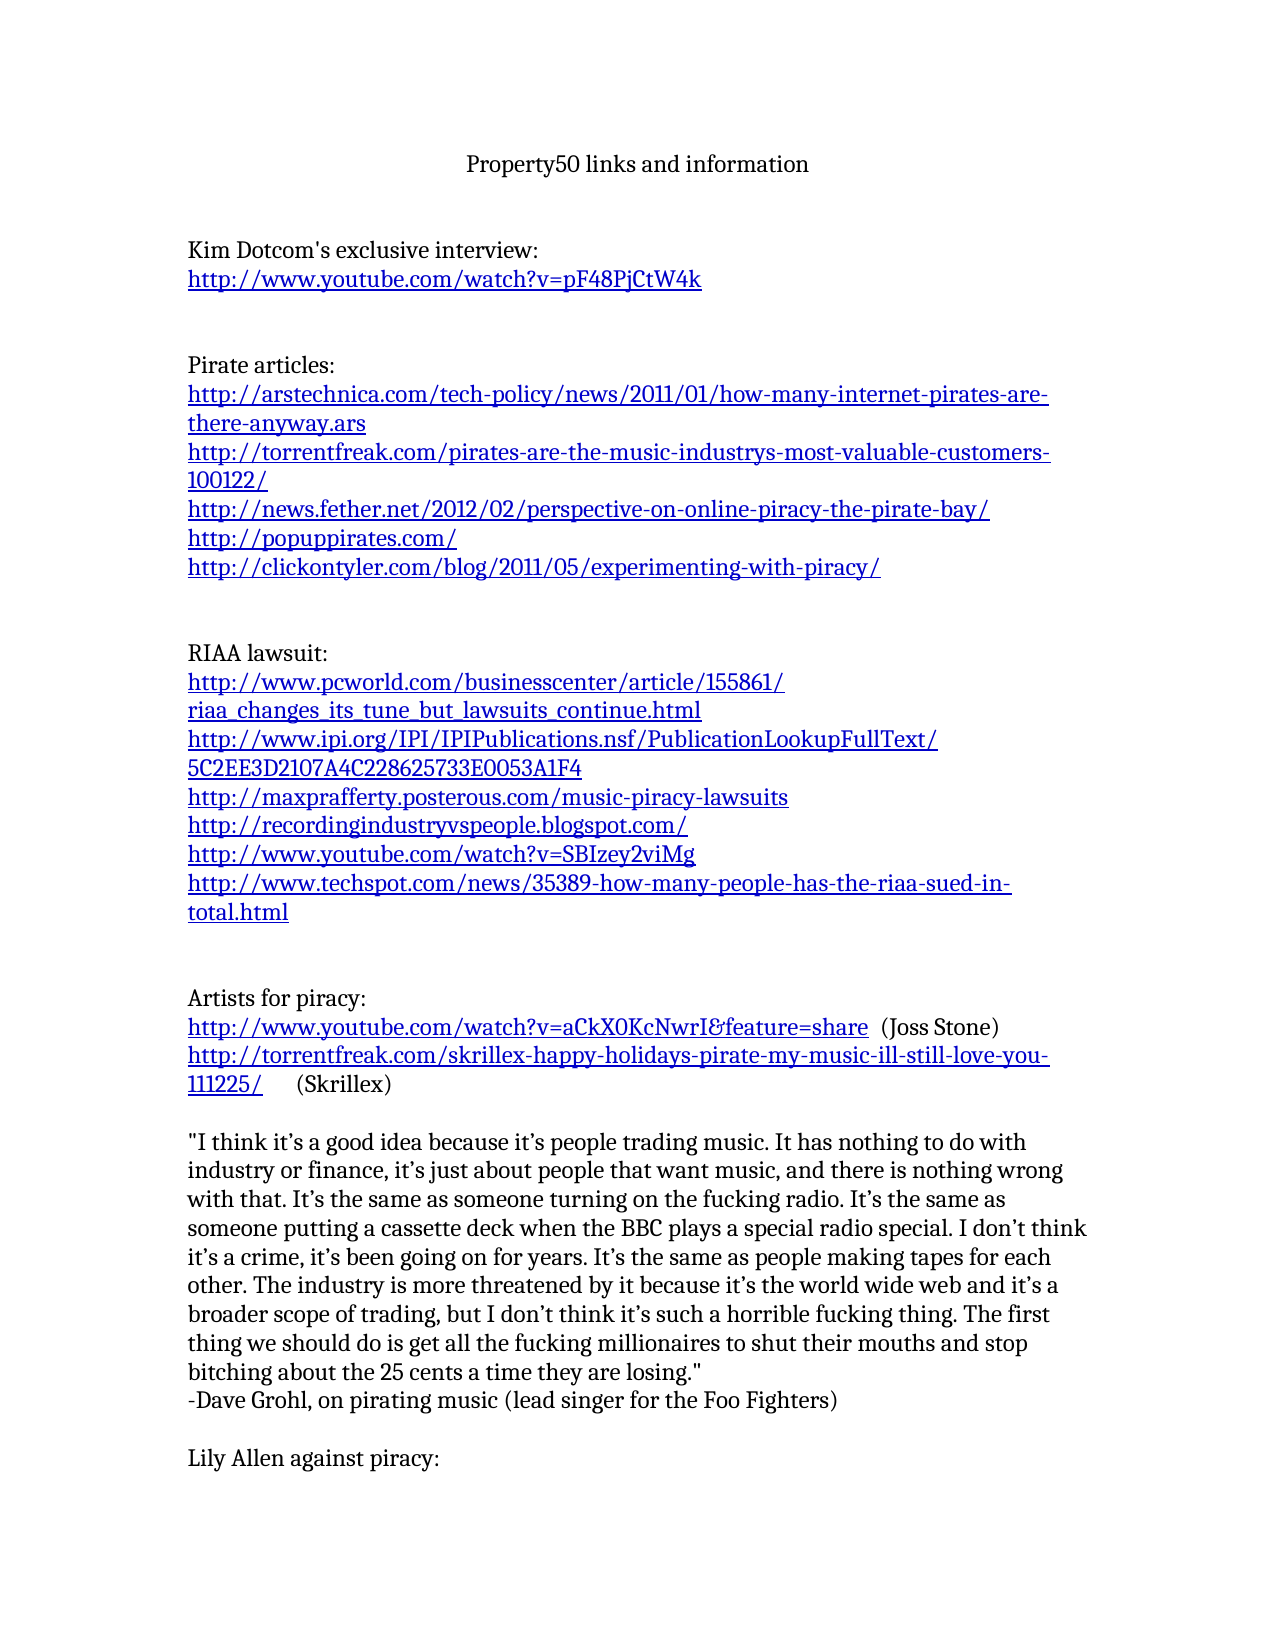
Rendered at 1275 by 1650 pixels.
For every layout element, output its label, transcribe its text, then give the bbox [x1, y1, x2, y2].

text http://news.fether.net/2012/02/perspective-on-online-piracy-the-pirate-bay/ [187, 495, 1087, 524]
text ‎"I think it’s a good idea because it’s people trading music. It has nothing to do with industry or finance, it’s just about people that want music, and there is nothing wrong with that. It’s the same as someone turning on the fucking radio. It’s the same as someone putting a cassette deck when the BBC plays a special radio special. I don’t think it’s a crime, it’s been going on for years. It’s the same as people making tapes for each other. The industry is more threatened by it because it’s the world wide web and it’s a broader scope of trading, but I don’t think it’s such a horrible fucking thing. The first thing we should do is get all the fucking millionaires to shut their mouths and stop bitching about the 25 cents a time they are losing." [187, 1127, 1087, 1386]
text Pirate articles: [187, 351, 1087, 380]
text http://torrentfreak.com/pirates-are-the-music-industrys-most-valuable-customers-100122/ [187, 437, 1087, 495]
text Artists for piracy: [187, 984, 1087, 1012]
text Kim Dotcom's exclusive interview: [187, 236, 1087, 265]
text -Dave Grohl, on pirating music (lead singer for the Foo Fighters) [187, 1386, 1087, 1415]
text http://www.techspot.com/news/35389-how-many-people-has-the-riaa-sued-in-total.html [187, 869, 1087, 926]
text RIAA lawsuit: [187, 639, 1087, 667]
text http://www.pcworld.com/businesscenter/article/155861/riaa_changes_its_tune_but_lawsuits_continue.html [187, 667, 1087, 725]
text http://popuppirates.com/ [187, 524, 1087, 552]
text http://recordingindustryvspeople.blogspot.com/ [187, 811, 1087, 840]
text http://maxprafferty.posterous.com/music-piracy-lawsuits [187, 782, 1087, 811]
text http://arstechnica.com/tech-policy/news/2011/01/how-many-internet-pirates-are-there-anyway.ars [187, 380, 1087, 437]
text http://clickontyler.com/blog/2011/05/experimenting-with-piracy/ [187, 552, 1087, 581]
text http://www.youtube.com/watch?v=aCkX0KcNwrI&feature=share (Joss Stone) [187, 1012, 1087, 1041]
text http://www.youtube.com/watch?v=SBIzey2viMg [187, 840, 1087, 869]
text http://torrentfreak.com/skrillex-happy-holidays-pirate-my-music-ill-still-love-you-111225/ (Skrillex) [187, 1041, 1087, 1099]
text Property50 links and information [187, 150, 1087, 179]
text http://www.youtube.com/watch?v=pF48PjCtW4k [187, 265, 1087, 294]
text Lily Allen against piracy: [187, 1444, 1087, 1472]
text http://www.ipi.org/IPI/IPIPublications.nsf/PublicationLookupFullText/5C2EE3D2107A4C228625733E0053A1F4 [187, 725, 1087, 782]
